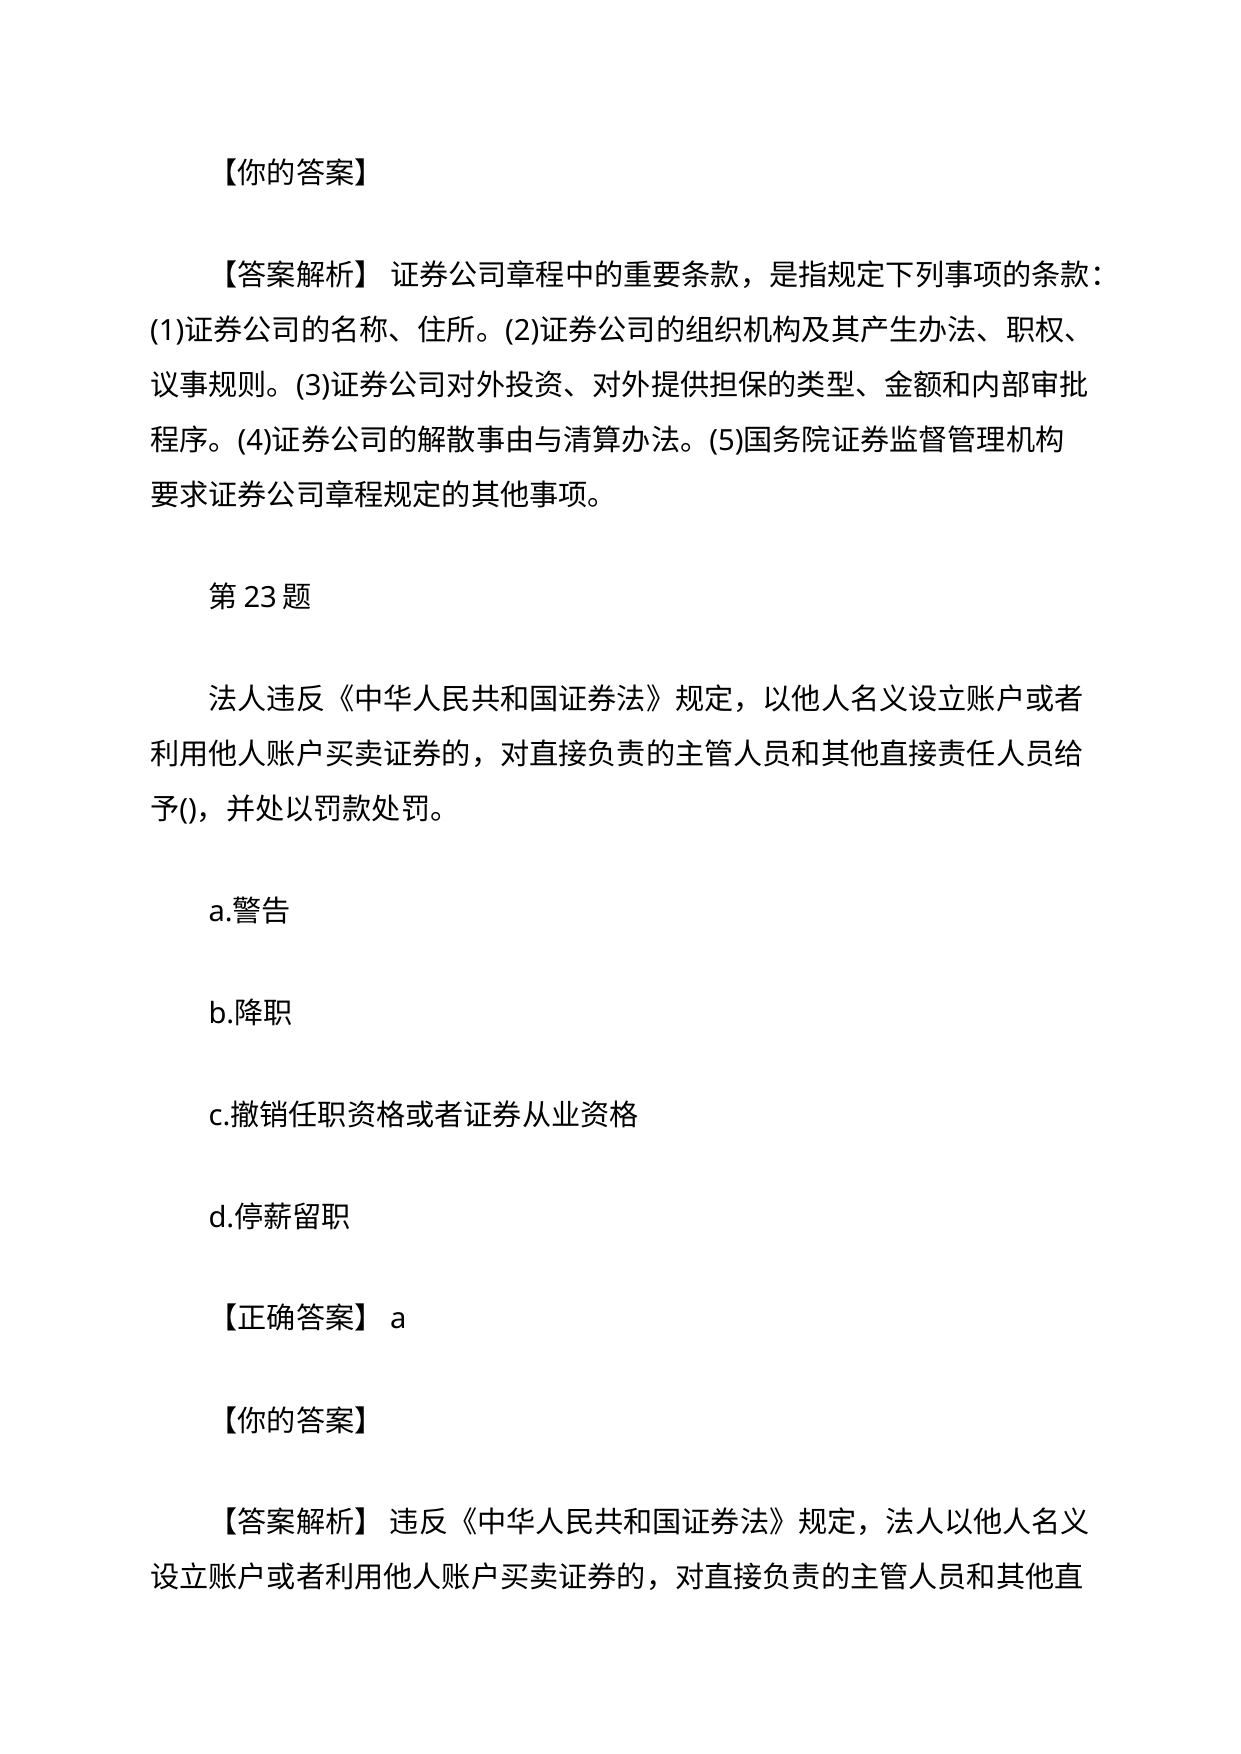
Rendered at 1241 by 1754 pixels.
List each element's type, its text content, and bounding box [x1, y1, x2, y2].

text d.停薪留职 [150, 1193, 1090, 1236]
text c.撤销任职资格或者证券从业资格 [150, 1091, 1090, 1133]
text 【正确答案】 a [150, 1295, 1090, 1337]
text 法人违反《中华人民共和国证券法》规定，以他人名义设立账户或者利用他人账户买卖证券的，对直接负责的主管人员和其他直接责任人员给予()，并处以罚款处罚。 [150, 675, 1090, 828]
text 第23题 [150, 573, 1090, 616]
text 【答案解析】 证券公司章程中的重要条款，是指规定下列事项的条款：(1)证券公司的名称、住所。(2)证券公司的组织机构及其产生办法、职权、议事规则。(3)证券公司对外投资、对外提供担保的类型、金额和内部审批程序。(4)证券公司的解散事由与清算办法。(5)国务院证券监督管理机构要求证券公司章程规定的其他事项。 [150, 252, 1090, 514]
text a.警告 [150, 887, 1090, 929]
text b.降职 [150, 989, 1090, 1032]
text 【你的答案】 [150, 1397, 1090, 1439]
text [150, 1499, 1090, 1596]
text 【你的答案】 [150, 150, 1090, 192]
